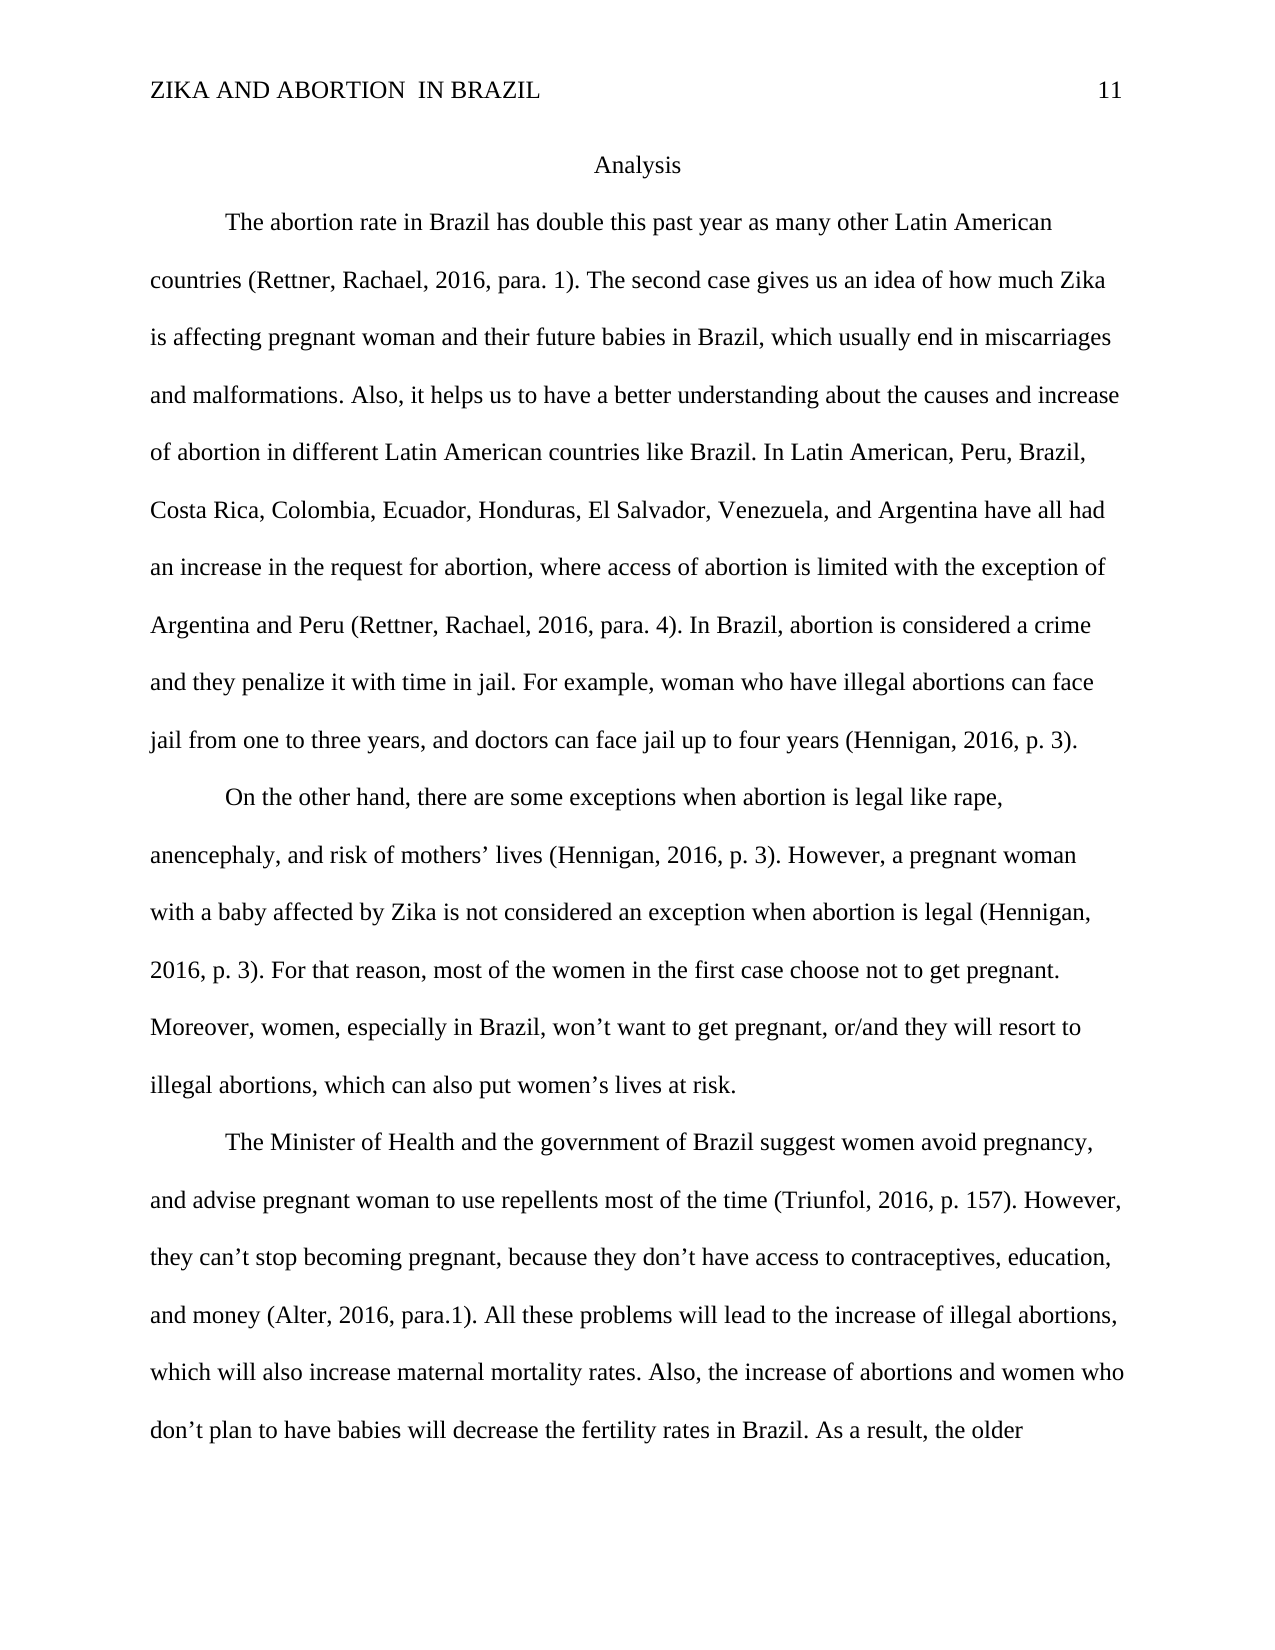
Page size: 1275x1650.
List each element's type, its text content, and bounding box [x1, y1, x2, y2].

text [150, 1127, 1125, 1444]
text On the other hand, there are some exceptions when abortion is legal like rape, anencephaly, and risk of mothers’ lives (Hennigan, 2016, p. 3). However, a pregnant woman with a baby affected by Zika is not considered an exception when abortion is legal (Hennigan, 2016, p. 3). For that reason, most of the women in the first case choose not to get pregnant. Moreover, women, especially in Brazil, won’t want to get pregnant, or/and they will resort to illegal abortions, which can also put women’s lives at risk. [150, 782, 1125, 1099]
text Analysis [150, 150, 1125, 179]
text The abortion rate in Brazil has double this past year as many other Latin American countries (Rettner, Rachael, 2016, para. 1). The second case gives us an idea of how much Zika is affecting pregnant woman and their future babies in Brazil, which usually end in miscarriages and malformations. Also, it helps us to have a better understanding about the causes and increase of abortion in different Latin American countries like Brazil. In Latin American, Peru, Brazil, Costa Rica, Colombia, Ecuador, Honduras, El Salvador, Venezuela, and Argentina have all had an increase in the request for abortion, where access of abortion is limited with the exception of Argentina and Peru (Rettner, Rachael, 2016, para. 4). In Brazil, abortion is considered a crime and they penalize it with time in jail. For example, woman who have illegal abortions can face jail from one to three years, and doctors can face jail up to four years (Hennigan, 2016, p. 3). [150, 207, 1125, 754]
